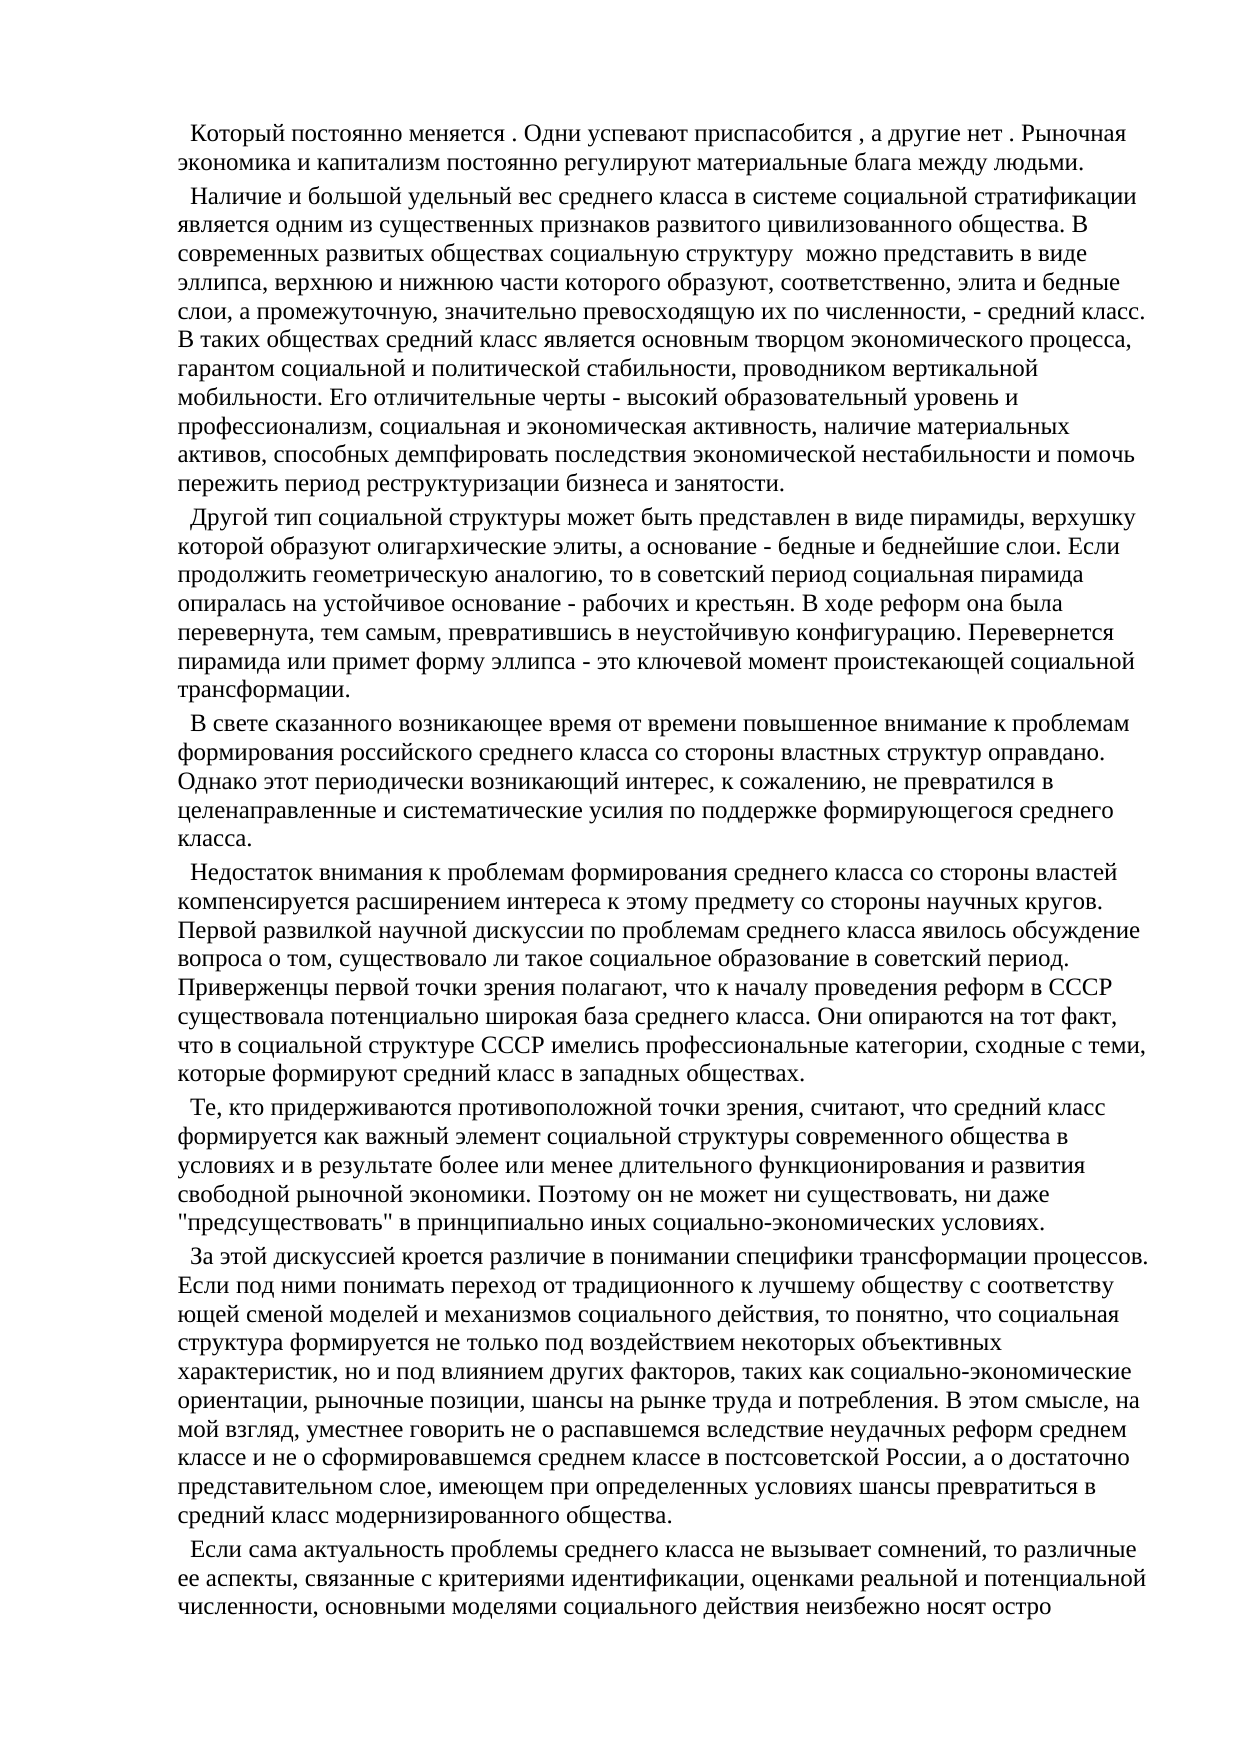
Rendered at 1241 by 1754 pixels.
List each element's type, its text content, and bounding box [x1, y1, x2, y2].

text За этой дискуссией кроется различие в понимании специфики трансформации процессов. Если под ними понимать переход от традиционного к лучшему обществу с соответству ющей сменой моделей и механизмов социального действия, то понятно, что социальная структура формируется не только под воздействием некоторых объективных характеристик, но и под влиянием других факторов, таких как социально-экономические ориентации, рыночные позиции, шансы на рынке труда и потребления. В этом смысле, на мой взгляд, уместнее говорить не о распавшемся вследствие неудачных реформ среднем классе и не о сформировавшемся среднем классе в постсоветской России, а о достаточно представительном слое, имеющем при определенных условиях шансы превратиться в средний класс модернизированного общества. [177, 1241, 1152, 1529]
text Который постоянно меняется . Одни успевают приспасобится , а другие нет . Рыночная экономика и капитализм постоянно регулируют материальные блага между людьми. [177, 118, 1152, 176]
text Другой тип социальной структуры может быть представлен в виде пирамиды, верхушку которой образуют олигархические элиты, а основание - бедные и беднейшие слои. Если продолжить геометрическую аналогию, то в советский период социальная пирамида опиралась на устойчивое основание - рабочих и крестьян. В ходе реформ она была перевернута, тем самым, превратившись в неустойчивую конфигурацию. Перевернется пирамида или примет форму эллипса - это ключевой момент проистекающей социальной трансформации. [177, 502, 1152, 703]
text Те, кто придерживаются противоположной точки зрения, считают, что средний класс формируется как важный элемент социальной структуры современного общества в условиях и в результате более или менее длительного функционирования и развития свободной рыночной экономики. Поэтому он не может ни существовать, ни даже "предсуществовать" в принципиально иных социально-экономических условиях. [177, 1092, 1152, 1236]
text Недостаток внимания к проблемам формирования среднего класса со стороны властей компенсируется расширением интереса к этому предмету со стороны научных кругов. Первой развилкой научной дискуссии по проблемам среднего класса явилось обсуждение вопроса о том, существовало ли такое социальное образование в советский период. Приверженцы первой точки зрения полагают, что к началу проведения реформ в СССР существовала потенциально широкая база среднего класса. Они опираются на тот факт, что в социальной структуре СССР имелись профессиональные категории, сходные с теми, которые формируют средний класс в западных обществах. [177, 857, 1152, 1087]
text Наличие и большой удельный вес среднего класса в системе социальной стратификации является одним из существенных признаков развитого цивилизованного общества. В современных развитых обществах социальную структуру можно представить в виде эллипса, верхнюю и нижнюю части которого образуют, соответственно, элита и бедные слои, а промежуточную, значительно превосходящую их по численности, - средний класс. В таких обществах средний класс является основным творцом экономического процесса, гарантом социальной и политической стабильности, проводником вертикальной мобильности. Его отличительные черты - высокий образовательный уровень и профессионализм, социальная и экономическая активность, наличие материальных активов, способных демпфировать последствия экономической нестабильности и помочь пережить период реструктуризации бизнеса и занятости. [177, 181, 1152, 497]
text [177, 1534, 1152, 1620]
text В свете сказанного возникающее время от времени повышенное внимание к проблемам формирования российского среднего класса со стороны властных структур оправдано. Однако этот периодически возникающий интерес, к сожалению, не превратился в целенаправленные и систематические усилия по поддержке формирующегося среднего класса. [177, 708, 1152, 852]
